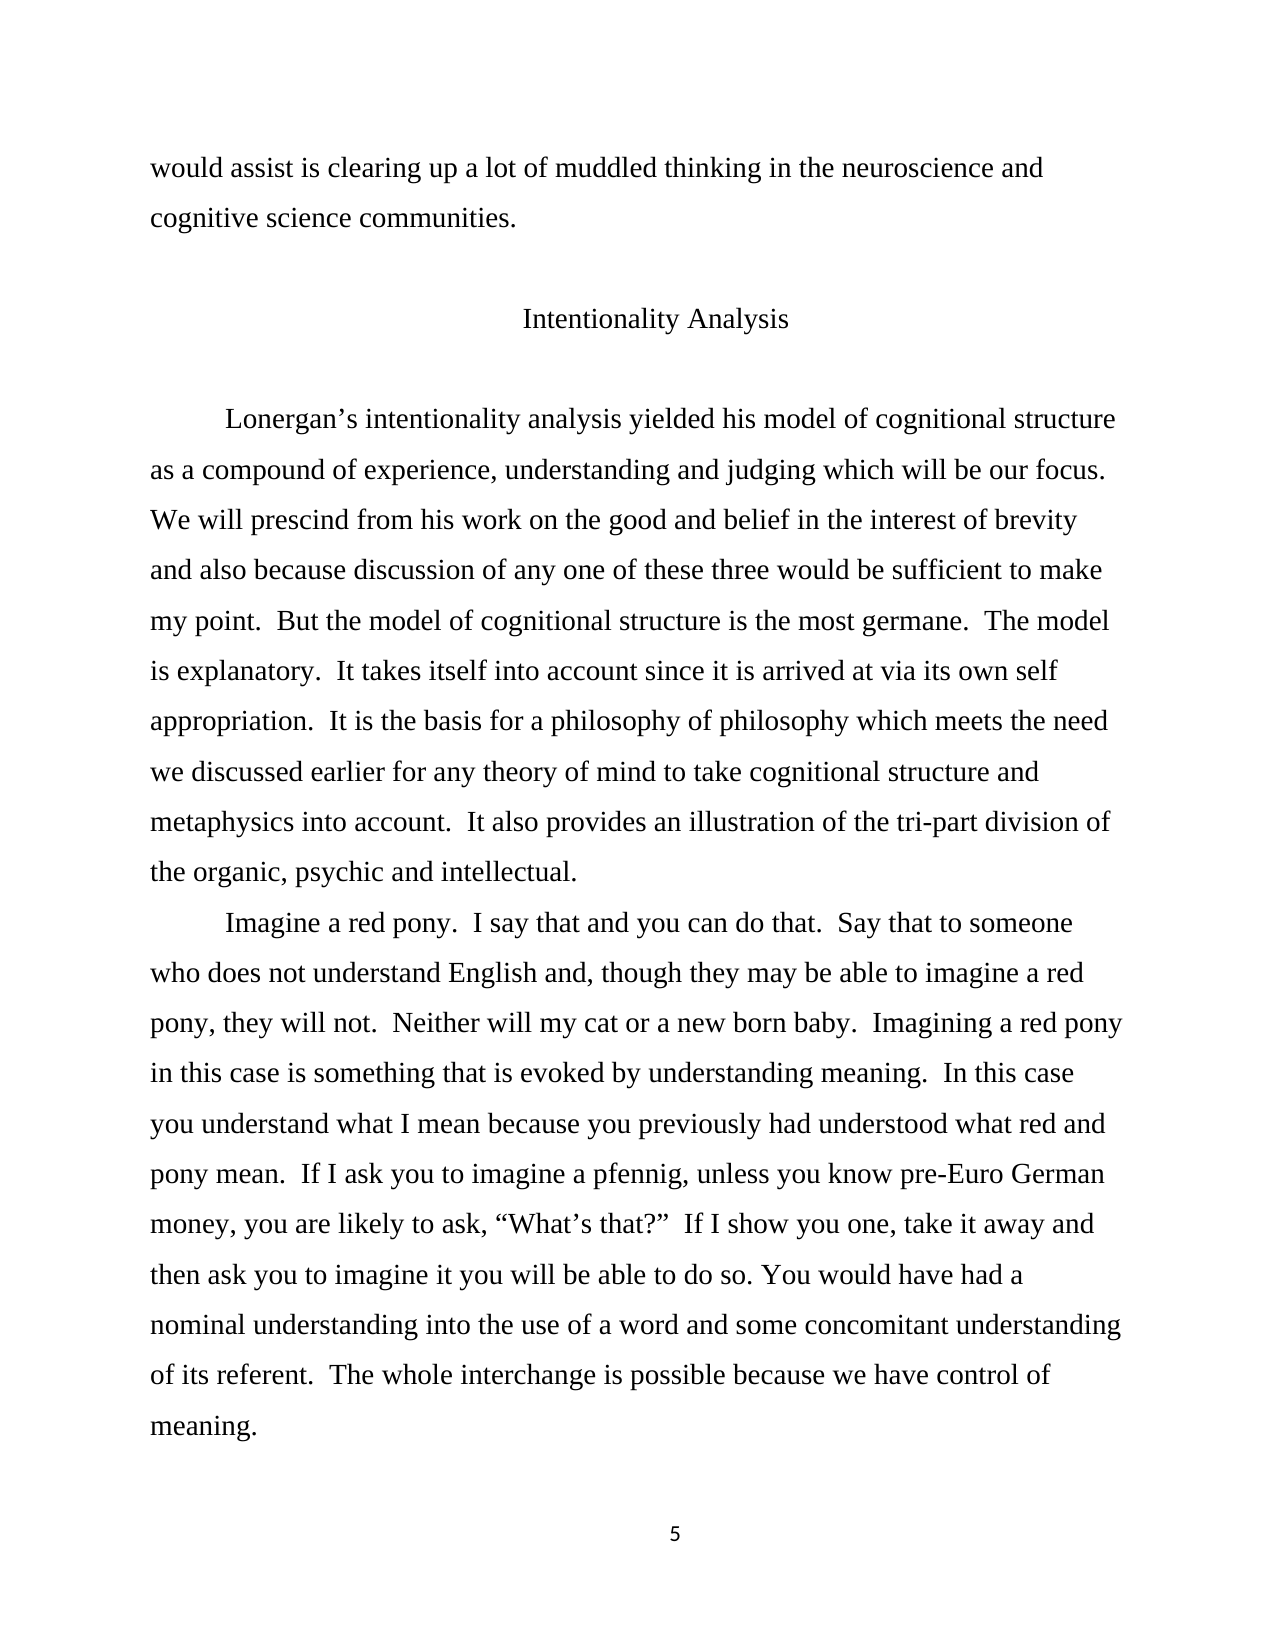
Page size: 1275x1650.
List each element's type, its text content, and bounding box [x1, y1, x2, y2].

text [150, 150, 1125, 234]
text Lonergan’s intentionality analysis yielded his model of cognitional structure as a compound of experience, understanding and judging which will be our focus. We will prescind from his work on the good and belief in the interest of brevity and also because discussion of any one of these three would be sufficient to make my point. But the model of cognitional structure is the most germane. The model is explanatory. It takes itself into account since it is arrived at via its own self appropriation. It is the basis for a philosophy of philosophy which meets the need we discussed earlier for any theory of mind to take cognitional structure and metaphysics into account. It also provides an illustration of the tri-part division of the organic, psychic and intellectual. [150, 402, 1125, 888]
text Imagine a red pony. I say that and you can do that. Say that to someone who does not understand English and, though they may be able to imagine a red pony, they will not. Neither will my cat or a new born baby. Imagining a red pony in this case is something that is evoked by understanding meaning. In this case you understand what I mean because you previously had understood what red and pony mean. If I ask you to imagine a pfennig, unless you know pre-Euro German money, you are likely to ask, “What’s that?” If I show you one, take it away and then ask you to imagine it you will be able to do so. You would have had a nominal understanding into the use of a word and some concomitant understanding of its referent. The whole interchange is possible because we have control of meaning. [150, 905, 1125, 1441]
text Intentionality Analysis [150, 301, 1125, 334]
